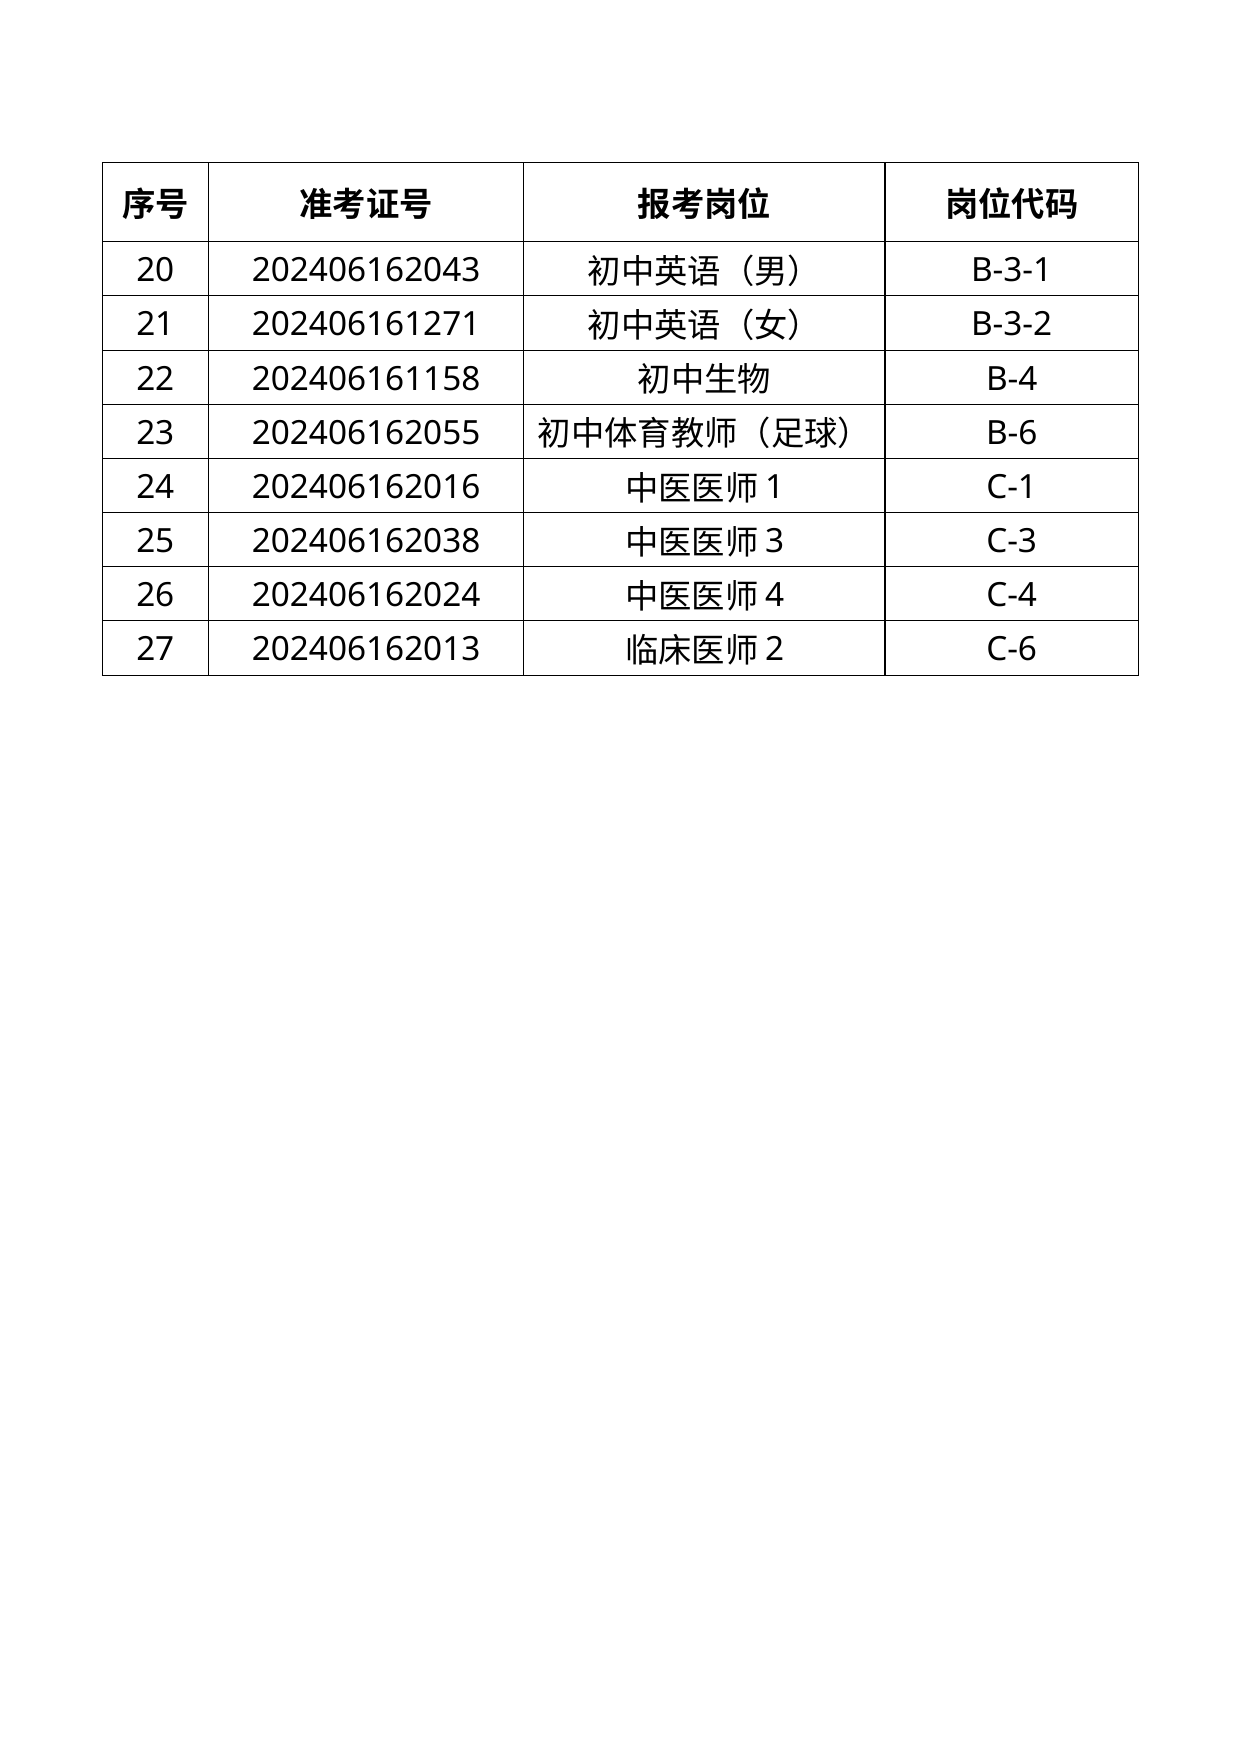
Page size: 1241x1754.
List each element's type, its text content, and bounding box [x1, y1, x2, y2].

table_cell 202406161271 [209, 296, 523, 349]
table_cell 初中体育教师（足球） [524, 405, 884, 458]
table_cell 26 [103, 567, 208, 620]
table_cell C-1 [886, 459, 1138, 512]
table_header 岗位代码 [886, 163, 1138, 241]
table_cell C-6 [886, 621, 1138, 674]
table_header 准考证号 [209, 163, 523, 241]
table_cell C-3 [886, 513, 1138, 566]
table_cell 24 [103, 459, 208, 512]
table_cell 202406162024 [209, 567, 523, 620]
table_cell B-4 [886, 351, 1138, 404]
table_cell 23 [103, 405, 208, 458]
table_cell 202406162013 [209, 621, 523, 674]
table_cell 初中生物 [524, 351, 884, 404]
table_cell B-3-2 [886, 296, 1138, 349]
table_cell 25 [103, 513, 208, 566]
table_cell 中医医师3 [524, 513, 884, 566]
table_cell 临床医师2 [524, 621, 884, 674]
table_cell C-4 [886, 567, 1138, 620]
table_cell 202406162016 [209, 459, 523, 512]
table_cell 202406162055 [209, 405, 523, 458]
table_cell 21 [103, 296, 208, 349]
table_cell 202406161158 [209, 351, 523, 404]
table_cell B-3-1 [886, 242, 1138, 295]
table_cell 初中英语（女） [524, 296, 884, 349]
table_cell 中医医师1 [524, 459, 884, 512]
table_cell 20 [103, 242, 208, 295]
table_cell 202406162038 [209, 513, 523, 566]
table_cell 22 [103, 351, 208, 404]
table_header 报考岗位 [524, 163, 884, 241]
table_cell 中医医师4 [524, 567, 884, 620]
table_cell 初中英语（男） [524, 242, 884, 295]
table_cell 27 [103, 621, 208, 674]
table_cell 202406162043 [209, 242, 523, 295]
table_cell B-6 [886, 405, 1138, 458]
table_header 序号 [103, 163, 208, 241]
